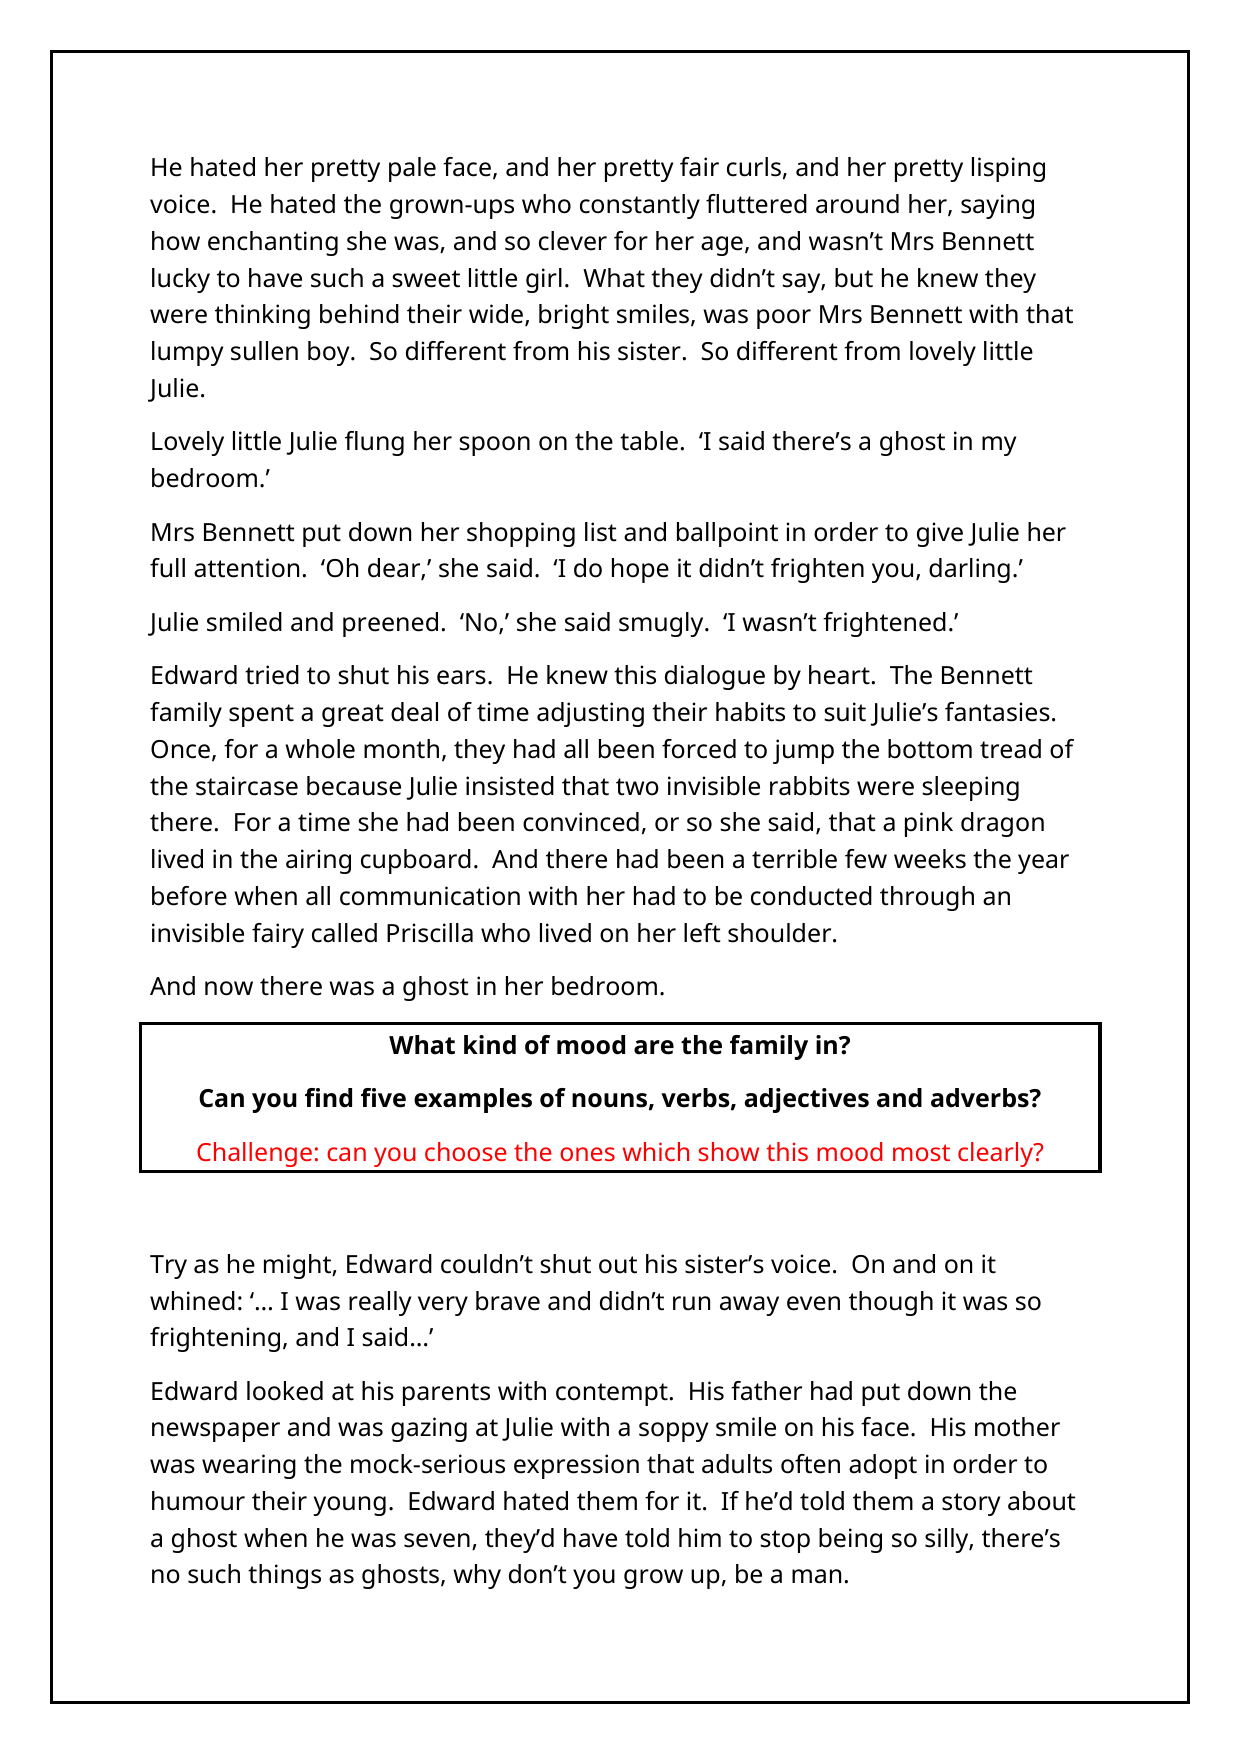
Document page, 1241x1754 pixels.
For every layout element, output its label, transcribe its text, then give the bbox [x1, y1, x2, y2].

text Edward tried to shut his ears. He knew this dialogue by heart. The Bennett family spent a great deal of time adjusting their habits to suit Julie’s fantasies. Once, for a whole month, they had all been forced to jump the bottom tread of the staircase because Julie insisted that two invisible rabbits were sleeping there. For a time she had been convinced, or so she said, that a pink dragon lived in the airing cupboard. And there had been a terrible few weeks the year before when all communication with her had to be conducted through an invisible fairy called Priscilla who lived on her left shoulder. [150, 658, 1090, 949]
text Can you find five examples of nouns, verbs, adjectives and adverbs? [142, 1076, 1098, 1115]
text Edward looked at his parents with contempt. His father had put down the newspaper and was gazing at Julie with a soppy smile on his face. His mother was wearing the mock-serious expression that adults often adopt in order to humour their young. Edward hated them for it. If he’d told them a story about a ghost when he was seven, they’d have told him to stop being so silly, there’s no such things as ghosts, why don’t you grow up, be a man. [150, 1373, 1090, 1591]
text Julie smiled and preened. ‘No,’ she said smugly. ‘I wasn’t frightened.’ [150, 604, 1090, 638]
text He hated her pretty pale face, and her pretty fair curls, and her pretty lisping voice. He hated the grown-ups who constantly fluttered around her, saying how enchanting she was, and so clever for her age, and wasn’t Mrs Bennett lucky to have such a sweet little girl. What they didn’t say, but he knew they were thinking behind their wide, bright smiles, was poor Mrs Bennett with that lumpy sullen boy. So different from his sister. So different from lovely little Julie. [150, 150, 1090, 405]
text Try as he might, Edward couldn’t shut out his sister’s voice. On and on it whined: ‘… I was really very brave and didn’t run away even though it was so frightening, and I said…’ [150, 1246, 1090, 1354]
text What kind of mood are the family in? [142, 1025, 1098, 1061]
text Challenge: can you choose the ones which show this mood most clearly? [142, 1129, 1098, 1170]
text Mrs Bennett put down her shopping list and ballpoint in order to give Julie her full attention. ‘Oh dear,’ she said. ‘I do hope it didn’t frighten you, darling.’ [150, 514, 1090, 585]
text Lovely little Julie flung her spoon on the table. ‘I said there’s a ghost in my bedroom.’ [150, 424, 1090, 495]
text And now there was a ghost in her bedroom. [150, 969, 1090, 1003]
